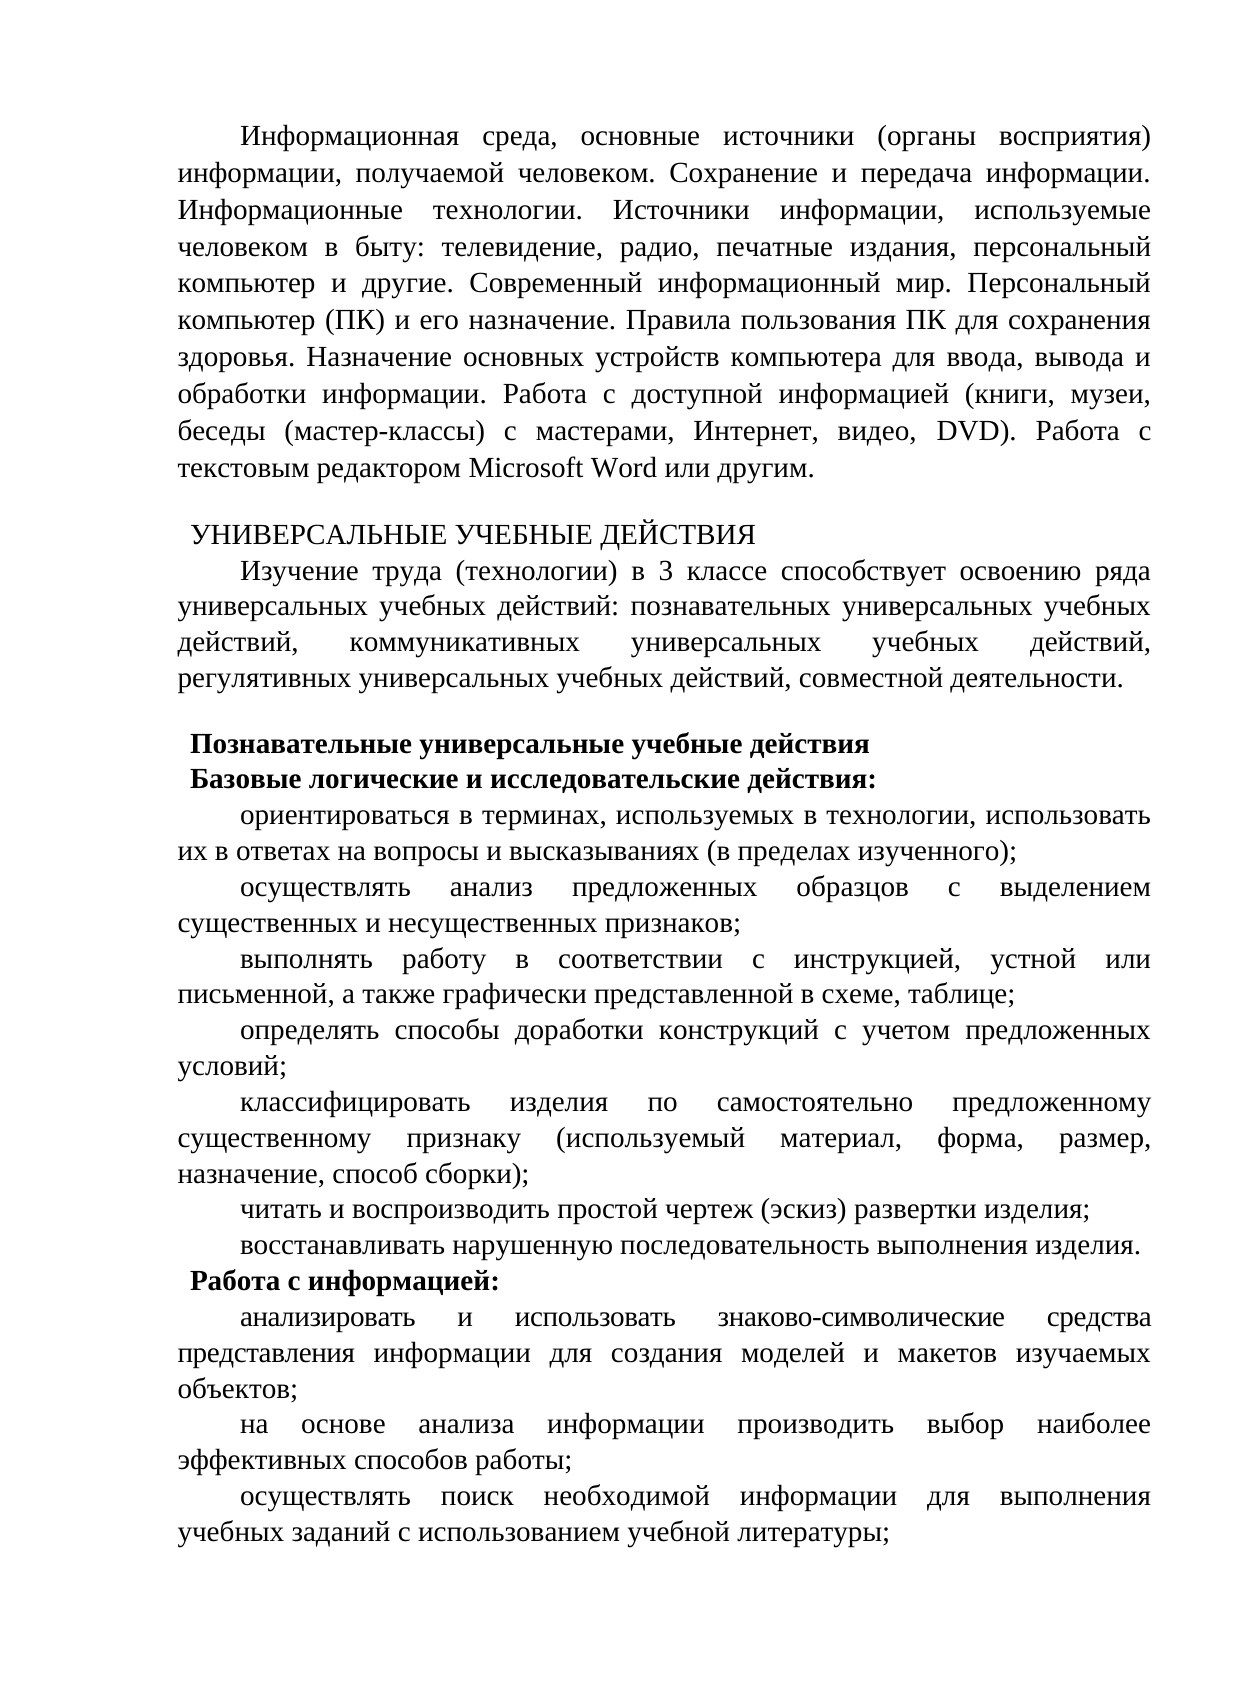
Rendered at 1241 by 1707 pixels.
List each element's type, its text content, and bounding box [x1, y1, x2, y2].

text осуществлять анализ предложенных образцов с выделением существенных и несущественных признаков; [177, 869, 1152, 938]
text анализировать и использовать знаково-символические средства представления информации для создания моделей и макетов изучаемых объектов; [177, 1299, 1152, 1404]
text на основе анализа информации производить выбор наиболее эффективных способов работы; [177, 1407, 1152, 1476]
text осуществлять поиск необходимой информации для выполнения учебных заданий с использованием учебной литературы; [177, 1478, 1152, 1548]
text Информационная среда, основные источники (органы восприятия) информации, получаемой человеком. Сохранение и передача информации. Информационные технологии. Источники информации, используемые человеком в быту: телевидение, радио, печатные издания, персональный компьютер и другие. Современный информационный мир. Персональный компьютер (ПК) и его назначение. Правила пользования ПК для сохранения здоровья. Назначение основных устройств компьютера для ввода, вывода и обработки информации. Работа с доступной информацией (книги, музеи, беседы (мастер-классы) с мастерами, Интернет, видео, DVD). Работа с текстовым редактором Microsoft Word или другим. [177, 118, 1152, 483]
text Познавательные универсальные учебные действия [190, 726, 1152, 759]
text выполнять работу в соответствии с инструкцией, устной или письменной, а также графически представленной в схеме, таблице; [177, 941, 1152, 1010]
text ориентироваться в терминах, используемых в технологии, использовать их в ответах на вопросы и высказываниях (в пределах изученного); [177, 797, 1152, 867]
text читать и воспроизводить простой чертеж (эскиз) развертки изделия; [177, 1192, 1152, 1225]
text классифицировать изделия по самостоятельно предложенному существенному признаку (используемый материал, форма, размер, назначение, способ сборки); [177, 1084, 1152, 1189]
text определять способы доработки конструкций с учетом предложенных условий; [177, 1012, 1152, 1082]
text Работа с информацией: [190, 1263, 1152, 1297]
text восстанавливать нарушенную последовательность выполнения изделия. [177, 1227, 1152, 1261]
text Изучение труда (технологии) в 3 классе способствует освоению ряда универсальных учебных действий: познавательных универсальных учебных действий, коммуникативных универсальных учебных действий, регулятивных универсальных учебных действий, совместной деятельности. [177, 553, 1152, 694]
text Базовые логические и исследовательские действия: [190, 762, 1152, 795]
text УНИВЕРСАЛЬНЫЕ УЧЕБНЫЕ ДЕЙСТВИЯ [190, 517, 1152, 550]
